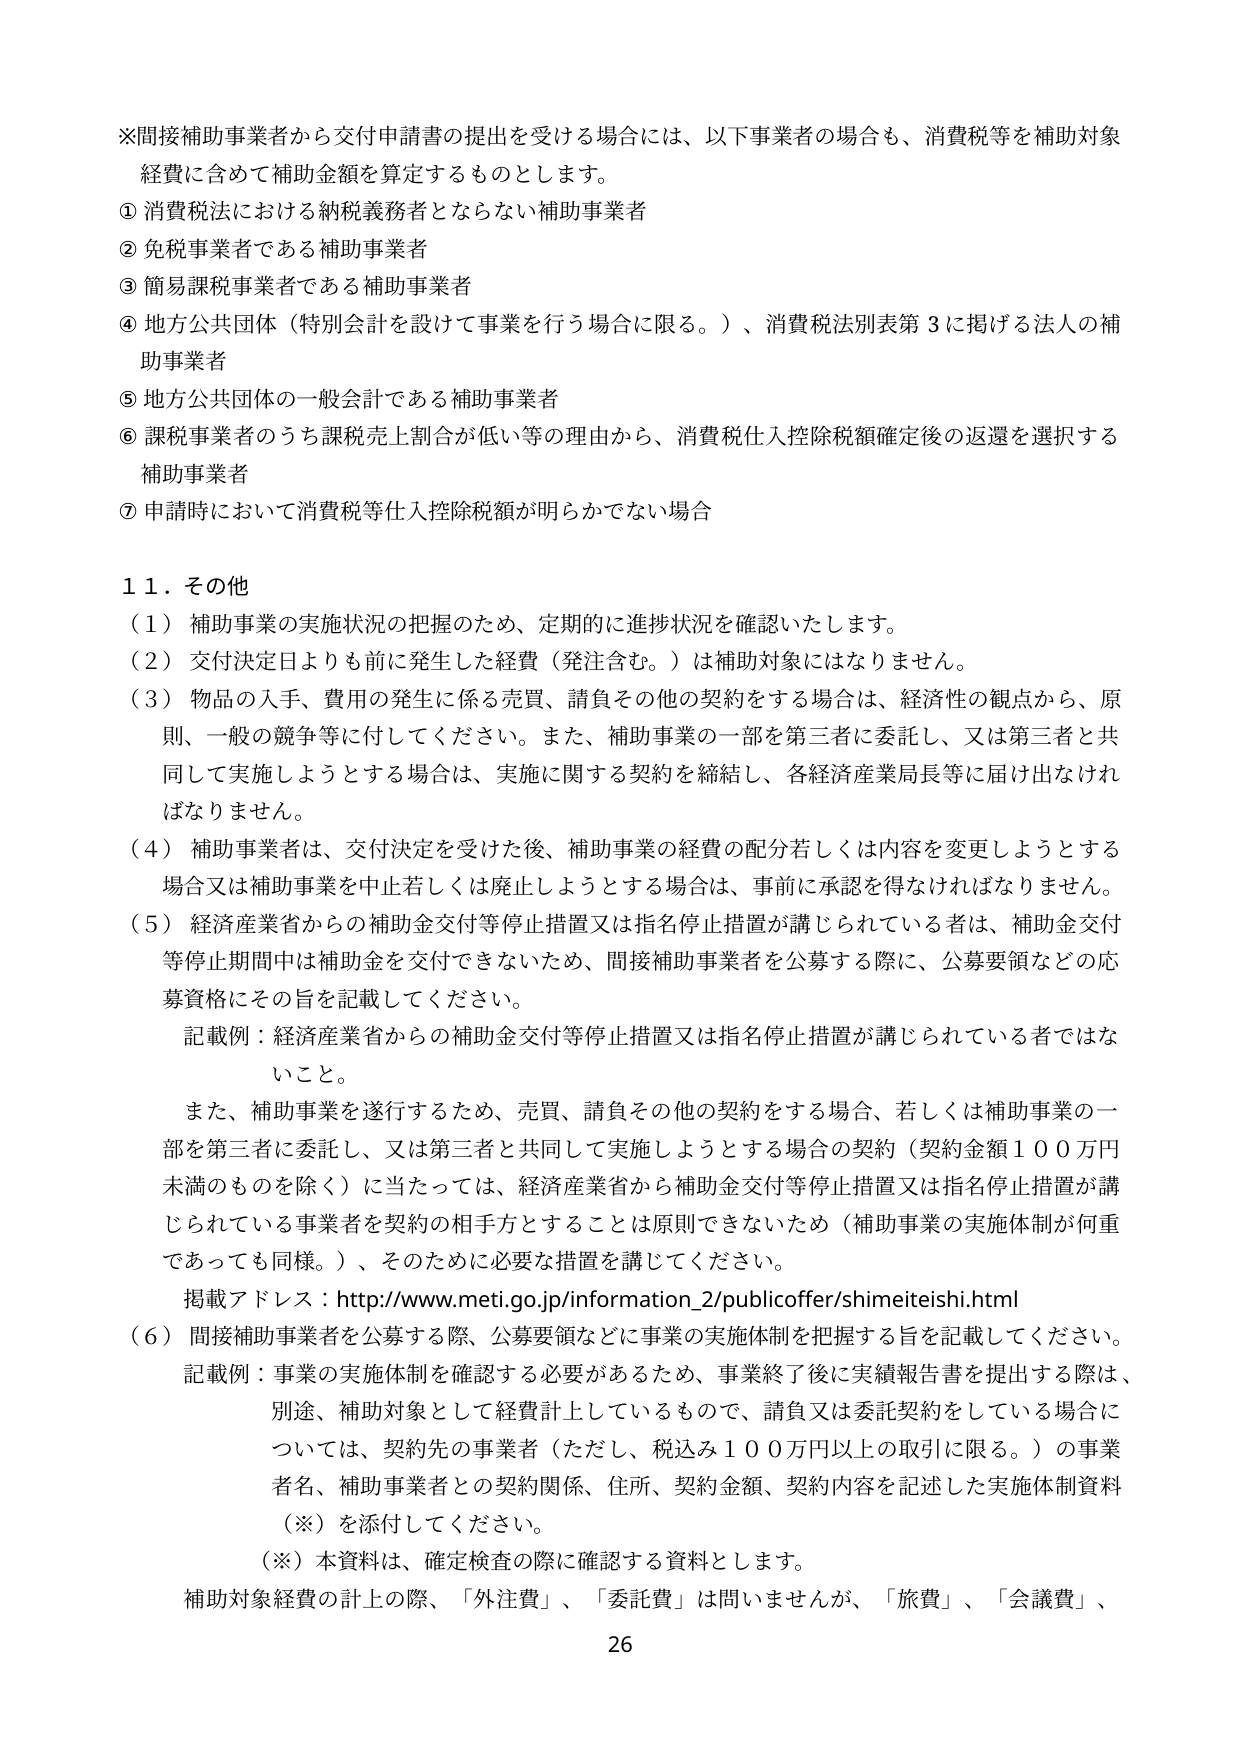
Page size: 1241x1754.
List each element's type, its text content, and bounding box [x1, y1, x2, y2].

text ③ 簡易課税事業者である補助事業者 [118, 266, 1122, 304]
text （５） 経済産業省からの補助金交付等停止措置又は指名停止措置が講じられている者は、補助金交付等停止期間中は補助金を交付できないため、間接補助事業者を公募する際に、公募要領などの応募資格にその旨を記載してください。 [118, 904, 1122, 1016]
text （３） 物品の入手、費用の発生に係る売買、請負その他の契約をする場合は、経済性の観点から、原則、一般の競争等に付してください。また、補助事業の一部を第三者に委託し、又は第三者と共同して実施しようとする場合は、実施に関する契約を締結し、各経済産業局長等に届け出なければなりません。 [118, 679, 1122, 829]
text ① 消費税法における納税義務者とならない補助事業者 [118, 191, 1122, 229]
text ② 免税事業者である補助事業者 [118, 229, 1122, 266]
text （１） 補助事業の実施状況の把握のため、定期的に進捗状況を確認いたします。 [118, 604, 1122, 641]
text ⑦ 申請時において消費税等仕入控除税額が明らかでない場合 [118, 491, 1122, 529]
text （※）本資料は、確定検査の際に確認する資料とします。 [118, 1541, 1122, 1579]
text ④ 地方公共団体（特別会計を設けて事業を行う場合に限る。）、消費税法別表第3に掲げる法人の補助事業者 [118, 304, 1122, 379]
text ⑤ 地方公共団体の一般会計である補助事業者 [118, 379, 1122, 416]
text ※間接補助事業者から交付申請書の提出を受ける場合には、以下事業者の場合も、消費税等を補助対象経費に含めて補助金額を算定するものとします。 [118, 116, 1122, 191]
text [162, 1579, 1122, 1616]
text 記載例：経済産業省からの補助金交付等停止措置又は指名停止措置が講じられている者ではないこと。 [184, 1016, 1122, 1091]
text １１．その他 [118, 566, 1122, 604]
text （４） 補助事業者は、交付決定を受けた後、補助事業の経費の配分若しくは内容を変更しようとする場合又は補助事業を中止若しくは廃止しようとする場合は、事前に承認を得なければなりません。 [118, 829, 1122, 904]
text （６） 間接補助事業者を公募する際、公募要領などに事業の実施体制を把握する旨を記載してください。 [118, 1316, 1122, 1354]
text （２） 交付決定日よりも前に発生した経費（発注含む。）は補助対象にはなりません。 [118, 641, 1122, 679]
text 記載例：事業の実施体制を確認する必要があるため、事業終了後に実績報告書を提出する際は、別途、補助対象として経費計上しているもので、請負又は委託契約をしている場合については、契約先の事業者（ただし、税込み１００万円以上の取引に限る。）の事業者名、補助事業者との契約関係、住所、契約金額、契約内容を記述した実施体制資料（※）を添付してください。 [184, 1354, 1122, 1541]
text また、補助事業を遂行するため、売買、請負その他の契約をする場合、若しくは補助事業の一部を第三者に委託し、又は第三者と共同して実施しようとする場合の契約（契約金額１００万円未満のものを除く）に当たっては、経済産業省から補助金交付等停止措置又は指名停止措置が講じられている事業者を契約の相手方とすることは原則できないため（補助事業の実施体制が何重であっても同様。）、そのために必要な措置を講じてください。 [162, 1091, 1122, 1279]
text ⑥ 課税事業者のうち課税売上割合が低い等の理由から、消費税仕入控除税額確定後の返還を選択する補助事業者 [118, 416, 1122, 491]
text 掲載アドレス：http://www.meti.go.jp/information_2/publicoffer/shimeiteishi.html [162, 1279, 1122, 1316]
